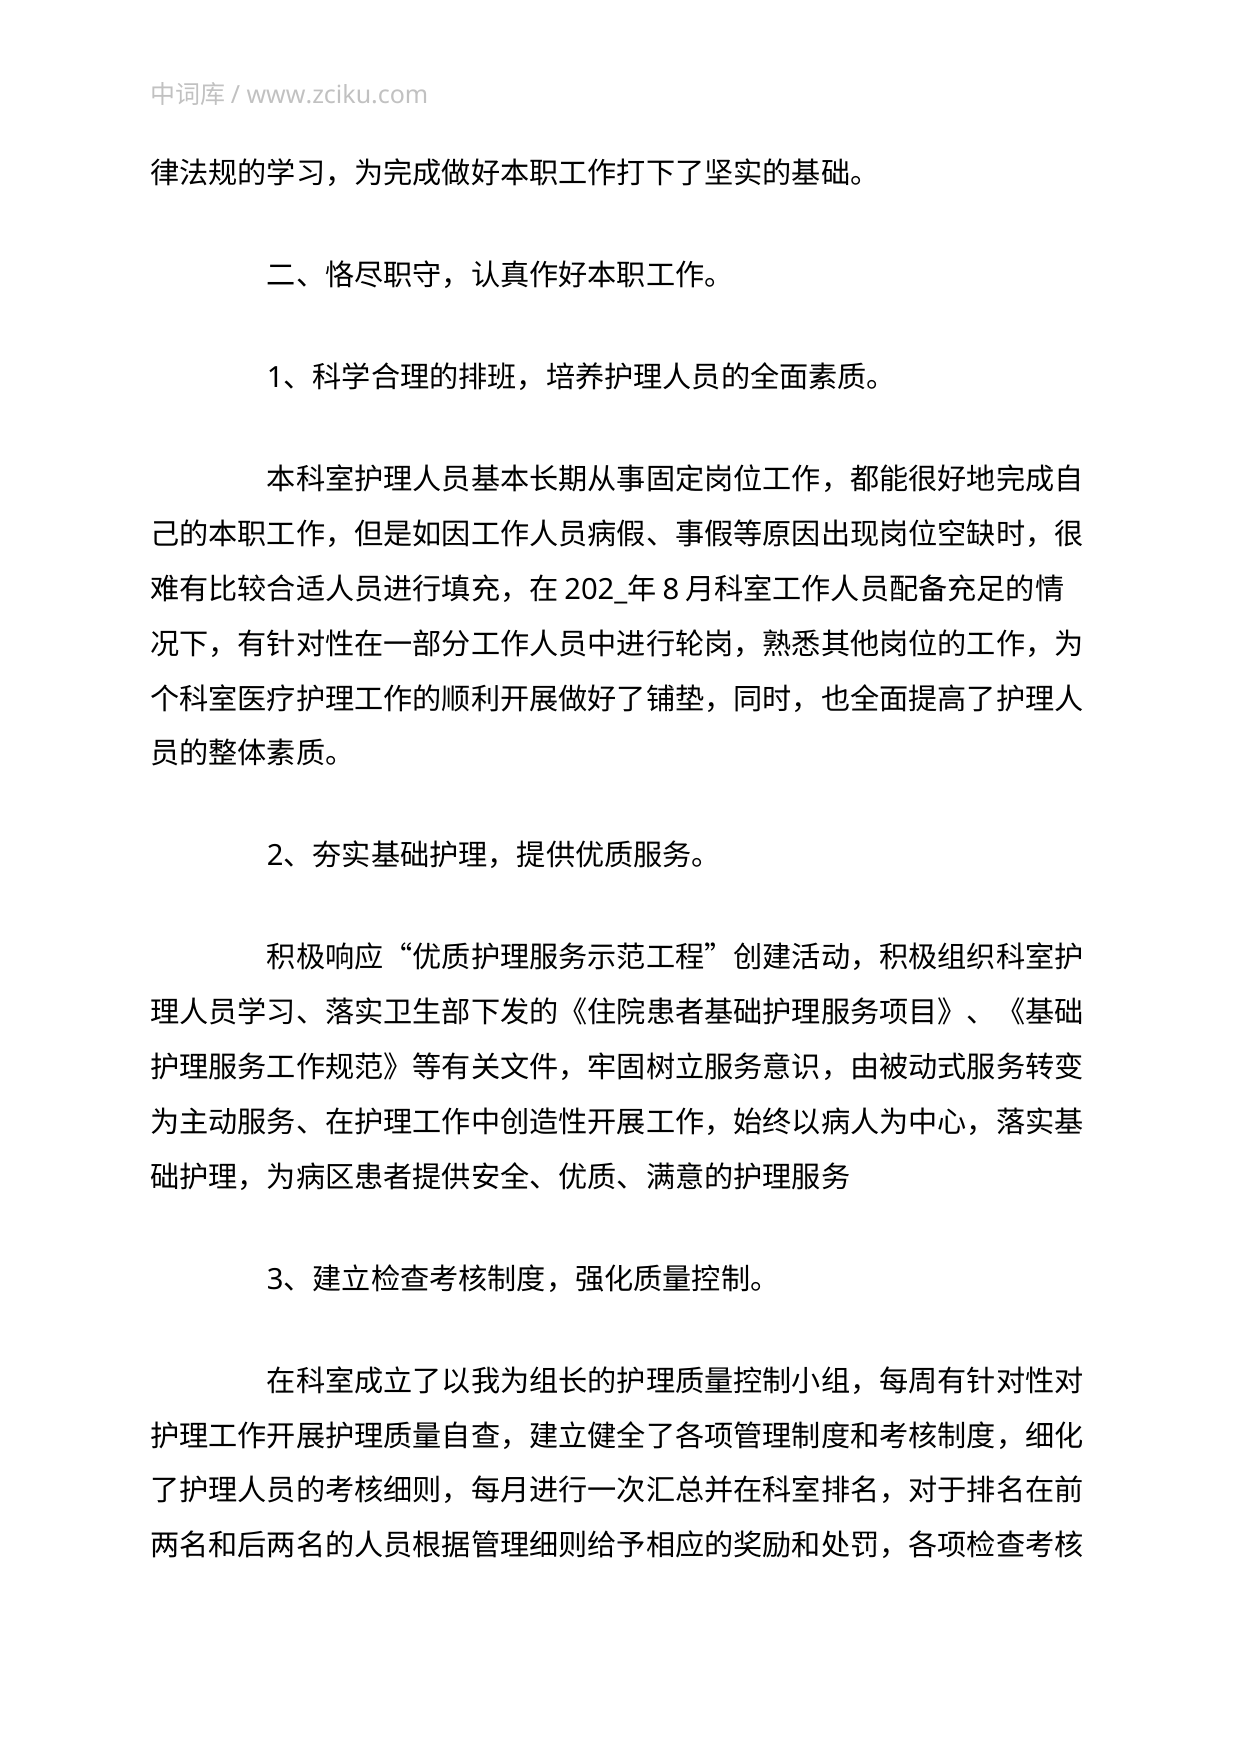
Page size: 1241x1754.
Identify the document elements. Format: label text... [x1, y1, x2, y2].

text 2、夯实基础护理，提供优质服务。 [150, 832, 1090, 874]
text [150, 1357, 1090, 1564]
text 本科室护理人员基本长期从事固定岗位工作，都能很好地完成自己的本职工作，但是如因工作人员病假、事假等原因出现岗位空缺时，很难有比较合适人员进行填充，在202_年8月科室工作人员配备充足的情况下，有针对性在一部分工作人员中进行轮岗，熟悉其他岗位的工作，为个科室医疗护理工作的顺利开展做好了铺垫，同时，也全面提高了护理人员的整体素质。 [150, 456, 1090, 772]
text 二、恪尽职守，认真作好本职工作。 [150, 252, 1090, 294]
text 积极响应“优质护理服务示范工程”创建活动，积极组织科室护理人员学习、落实卫生部下发的《住院患者基础护理服务项目》、《基础护理服务工作规范》等有关文件，牢固树立服务意识，由被动式服务转变为主动服务、在护理工作中创造性开展工作，始终以病人为中心，落实基础护理，为病区患者提供安全、优质、满意的护理服务 [150, 934, 1090, 1196]
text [150, 150, 1090, 192]
text 1、科学合理的排班，培养护理人员的全面素质。 [150, 353, 1090, 396]
text 3、建立检查考核制度，强化质量控制。 [150, 1255, 1090, 1298]
